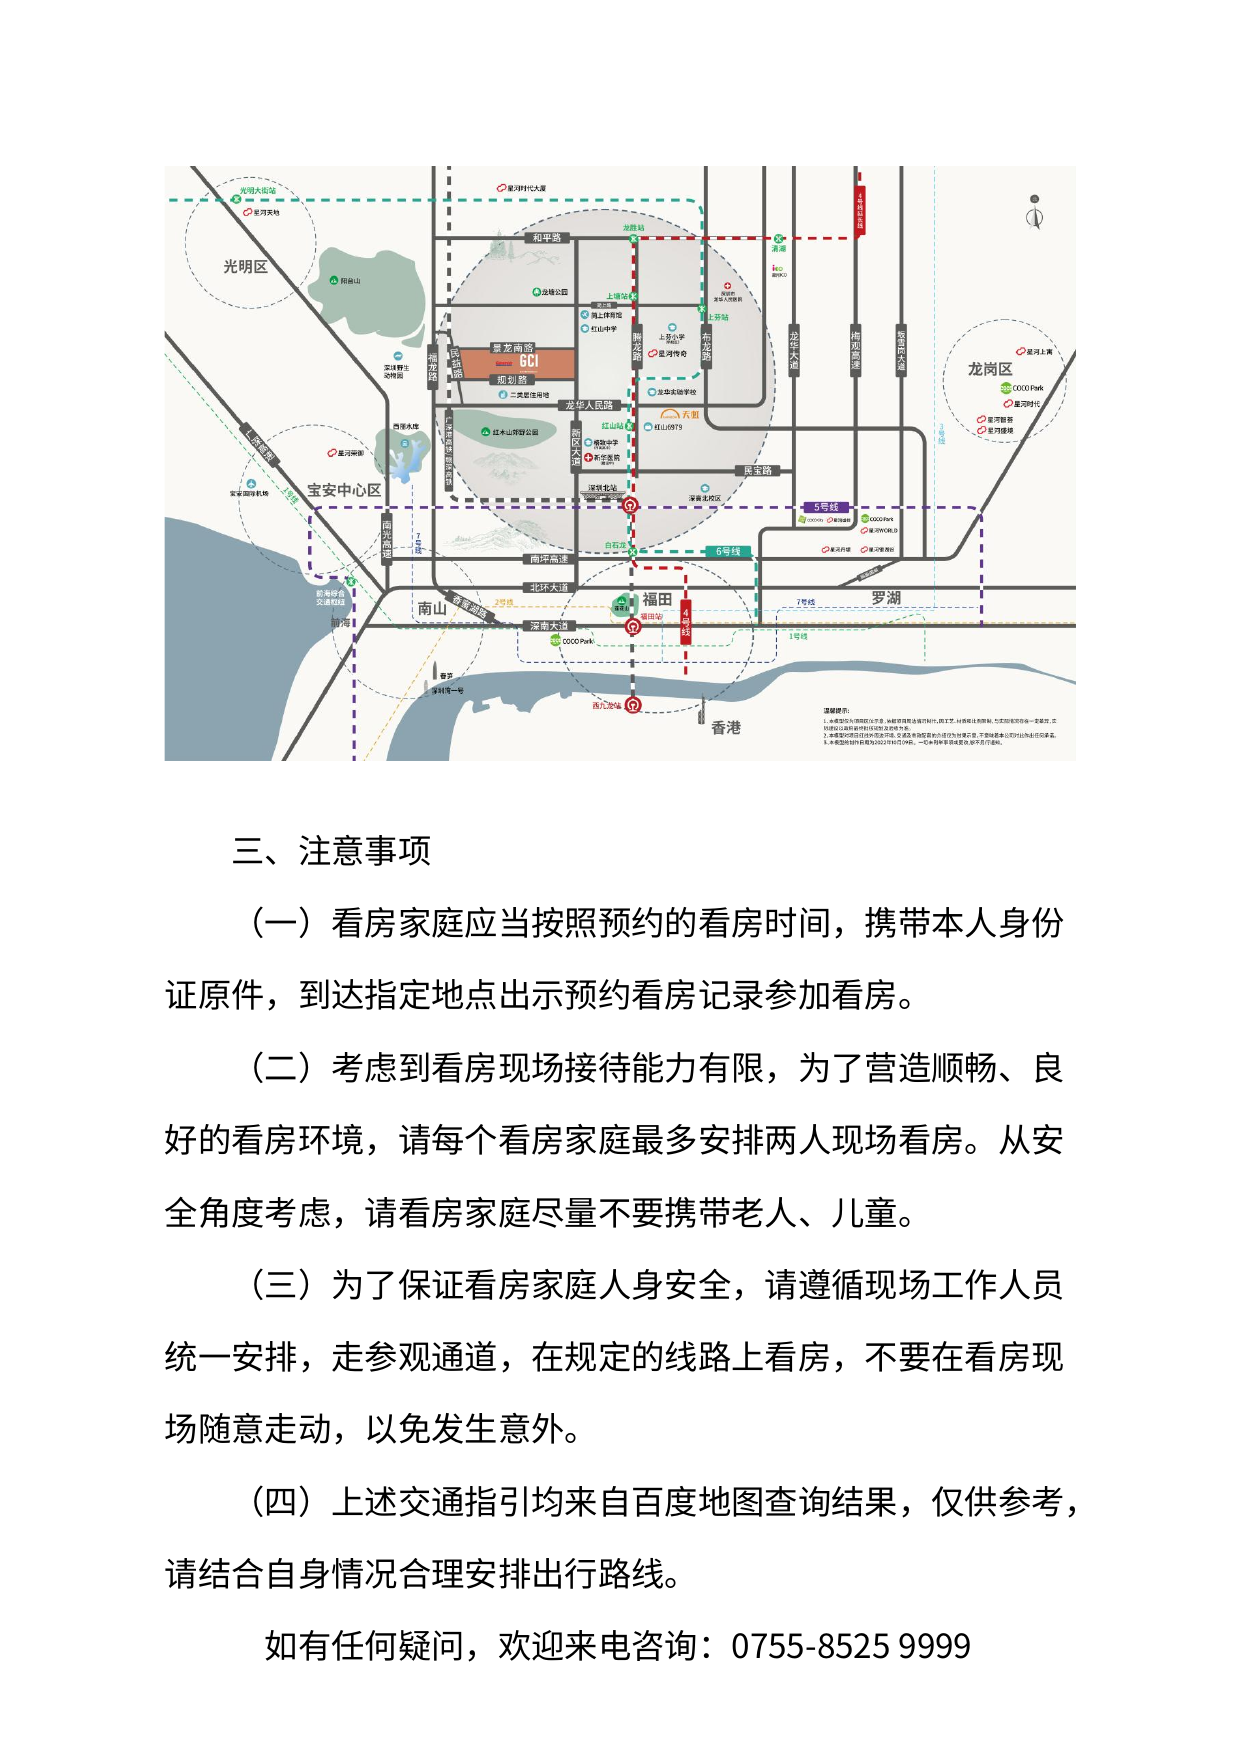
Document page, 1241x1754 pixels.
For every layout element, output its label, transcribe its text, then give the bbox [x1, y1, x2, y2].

text 如有任何疑问，欢迎来电咨询：0755-8525 9999 [164, 1620, 1092, 1668]
text （三）为了保证看房家庭人身安全，请遵循现场工作人员统一安排，走参观通道，在规定的线路上看房，不要在看房现场随意走动，以免发生意外。 [164, 1259, 1092, 1451]
picture [164, 166, 1076, 761]
text （二）考虑到看房现场接待能力有限，为了营造顺畅、良好的看房环境，请每个看房家庭最多安排两人现场看房。从安全角度考虑，请看房家庭尽量不要携带老人、儿童。 [164, 1042, 1092, 1234]
text （四）上述交通指引均来自百度地图查询结果，仅供参考，请结合自身情况合理安排出行路线。 [164, 1476, 1092, 1596]
text 三、注意事项 [164, 824, 1092, 873]
text （一）看房家庭应当按照预约的看房时间，携带本人身份证原件，到达指定地点出示预约看房记录参加看房。 [164, 897, 1092, 1017]
